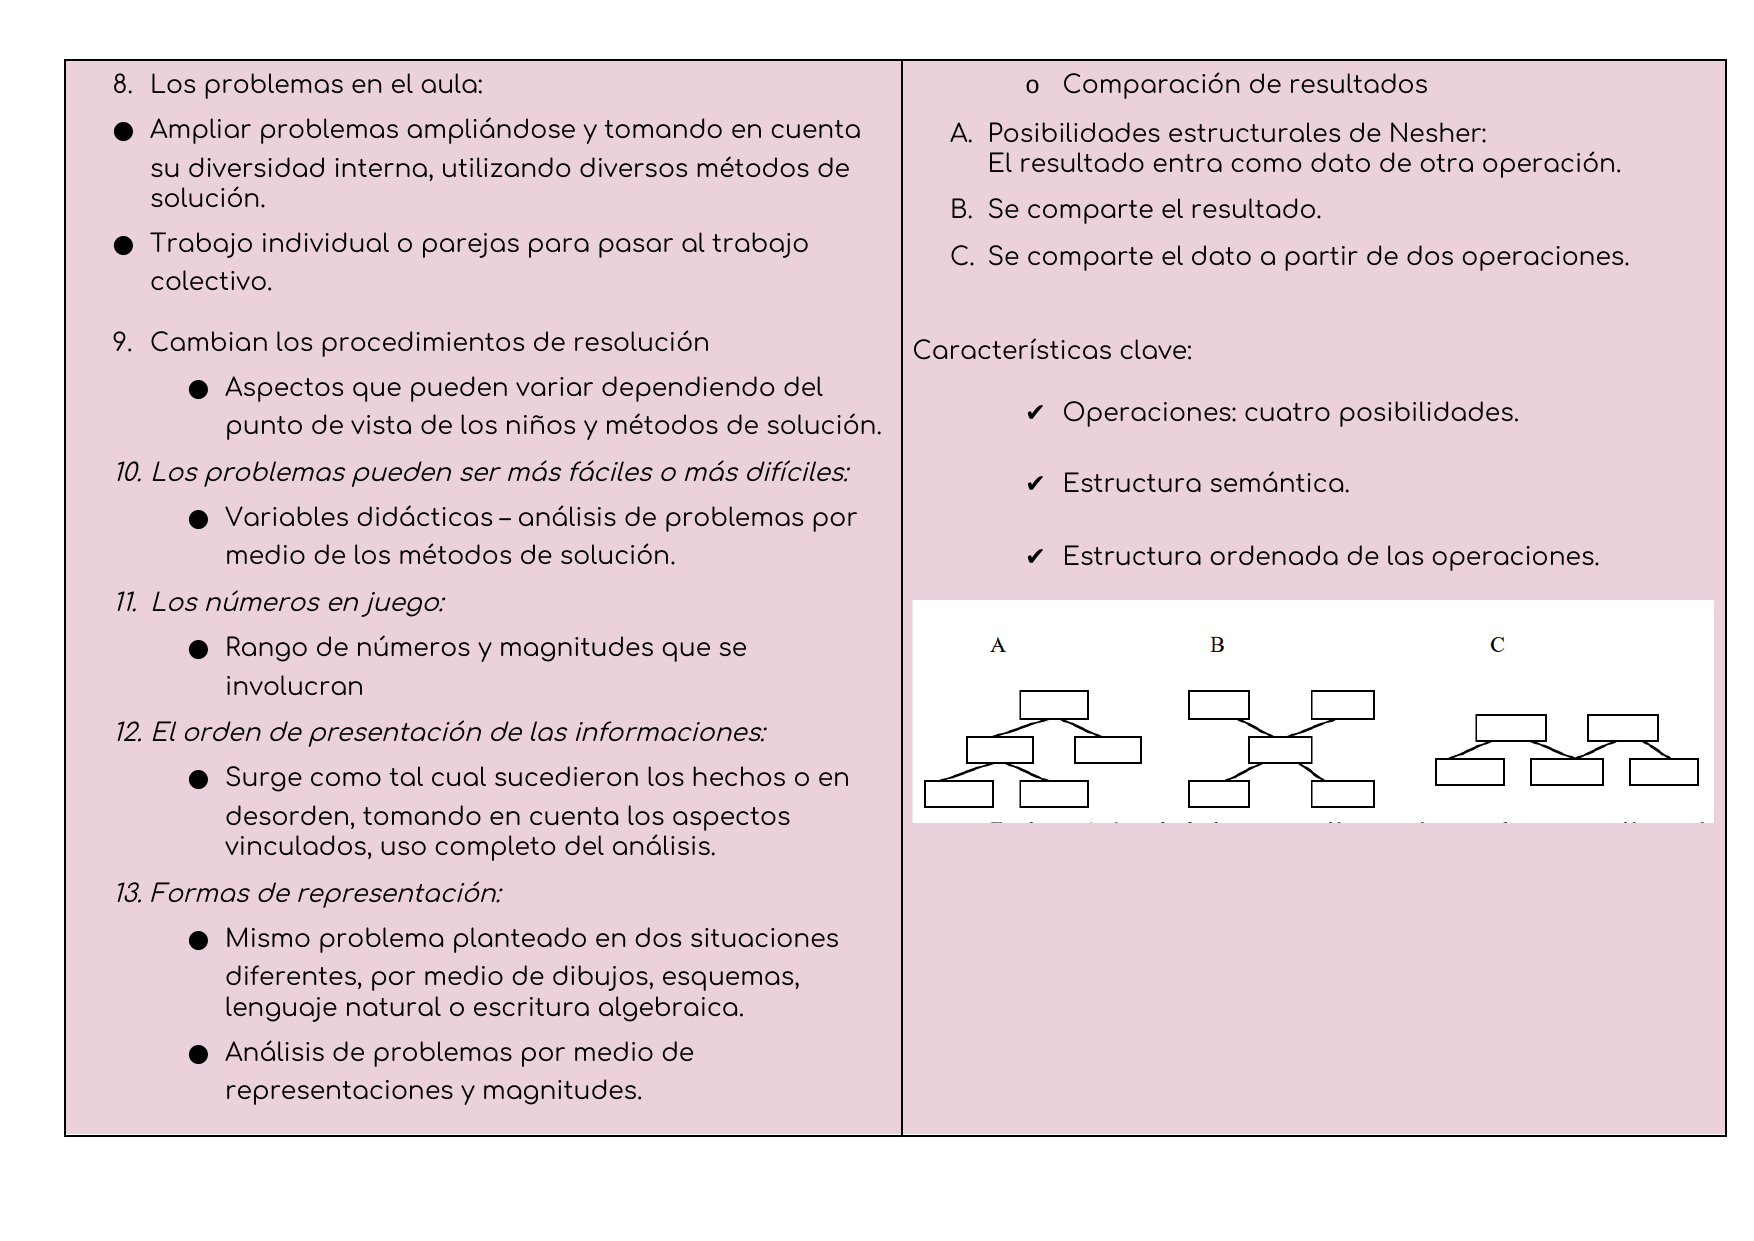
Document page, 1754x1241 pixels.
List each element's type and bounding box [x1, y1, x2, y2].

picture [912, 600, 1714, 823]
table_cell [903, 61, 1725, 1134]
table_cell [66, 61, 901, 1134]
